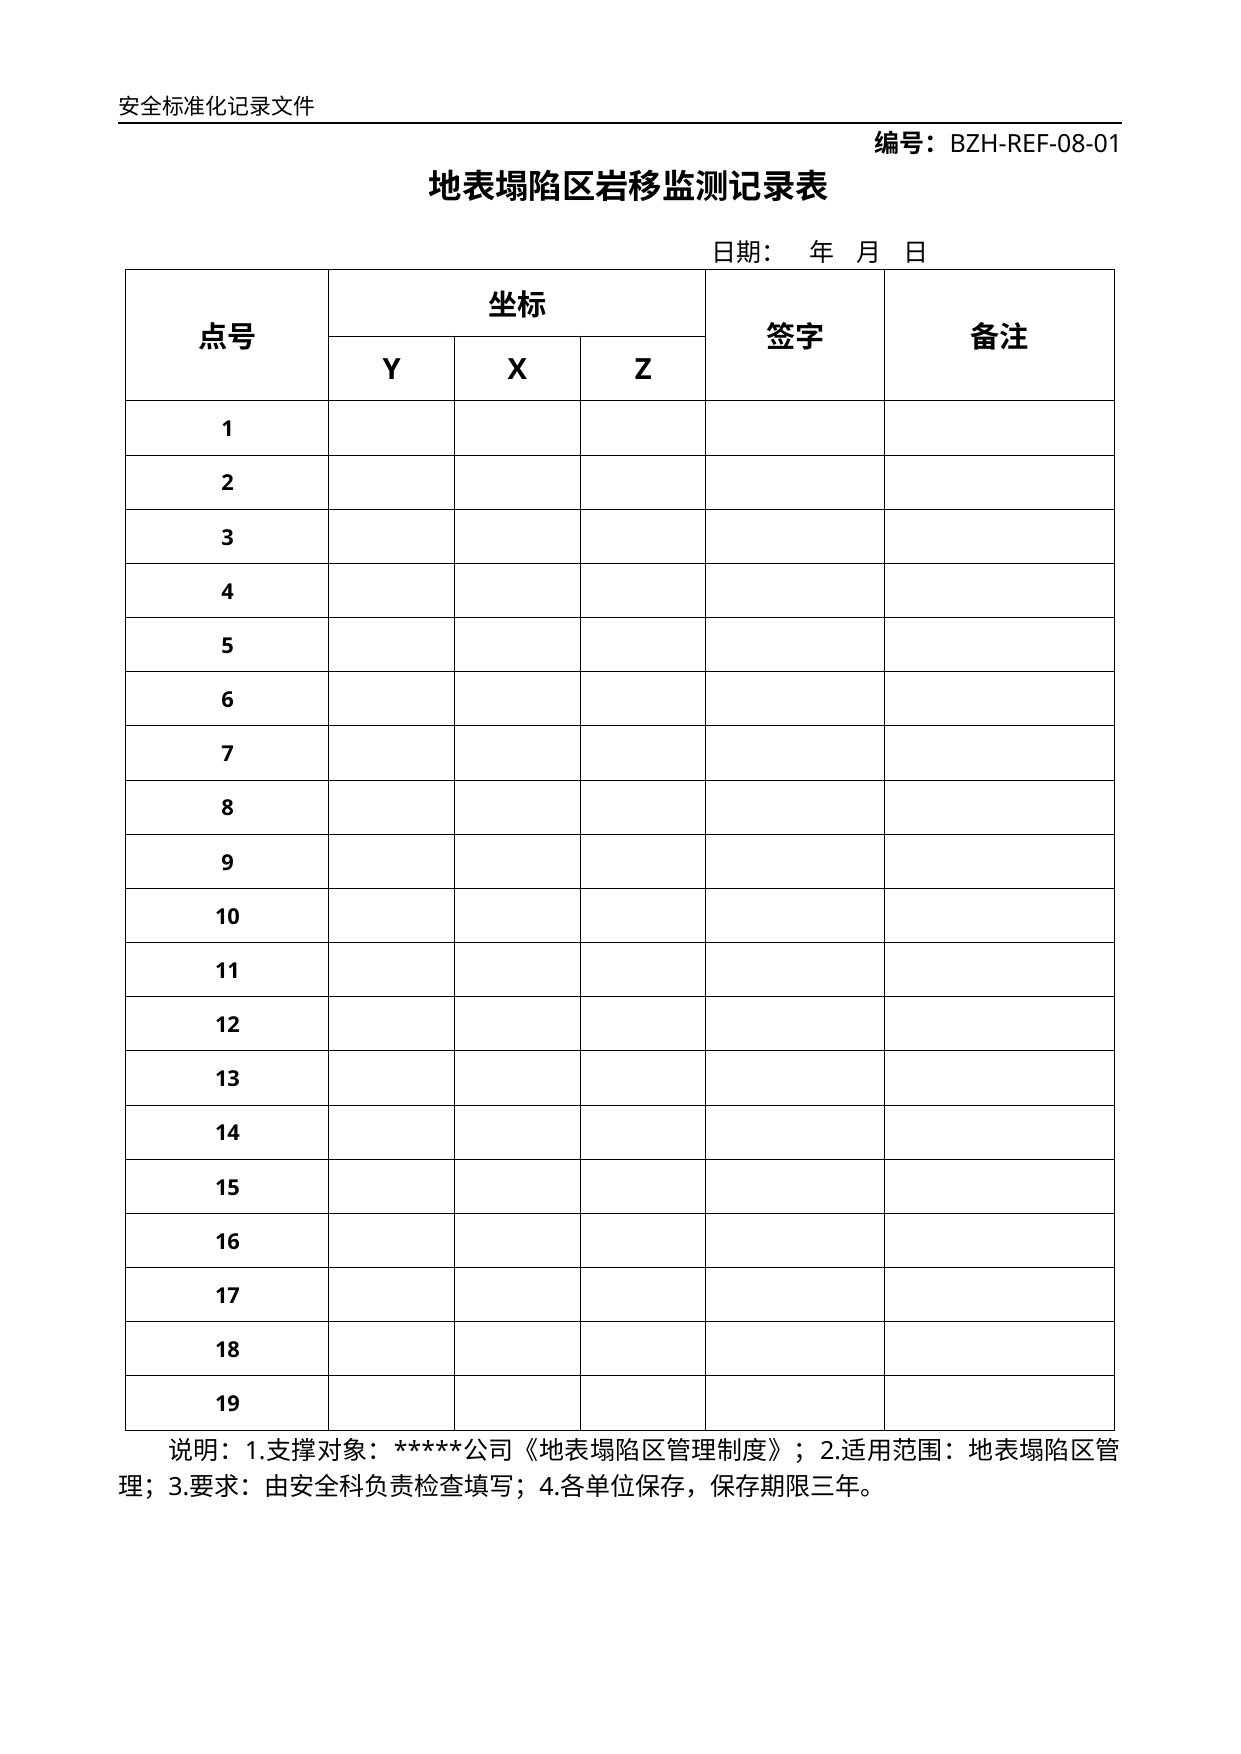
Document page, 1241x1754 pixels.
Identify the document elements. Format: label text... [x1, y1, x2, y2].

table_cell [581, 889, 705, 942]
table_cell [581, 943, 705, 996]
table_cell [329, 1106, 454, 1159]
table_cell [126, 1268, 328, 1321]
text 说明：1.支撑对象：*****公司《地表塌陷区管理制度》；2.适用范围：地表塌陷区管理；3.要求：由安全科负责检查填写；4.各单位保存，保存期限三年。 [118, 1431, 1122, 1503]
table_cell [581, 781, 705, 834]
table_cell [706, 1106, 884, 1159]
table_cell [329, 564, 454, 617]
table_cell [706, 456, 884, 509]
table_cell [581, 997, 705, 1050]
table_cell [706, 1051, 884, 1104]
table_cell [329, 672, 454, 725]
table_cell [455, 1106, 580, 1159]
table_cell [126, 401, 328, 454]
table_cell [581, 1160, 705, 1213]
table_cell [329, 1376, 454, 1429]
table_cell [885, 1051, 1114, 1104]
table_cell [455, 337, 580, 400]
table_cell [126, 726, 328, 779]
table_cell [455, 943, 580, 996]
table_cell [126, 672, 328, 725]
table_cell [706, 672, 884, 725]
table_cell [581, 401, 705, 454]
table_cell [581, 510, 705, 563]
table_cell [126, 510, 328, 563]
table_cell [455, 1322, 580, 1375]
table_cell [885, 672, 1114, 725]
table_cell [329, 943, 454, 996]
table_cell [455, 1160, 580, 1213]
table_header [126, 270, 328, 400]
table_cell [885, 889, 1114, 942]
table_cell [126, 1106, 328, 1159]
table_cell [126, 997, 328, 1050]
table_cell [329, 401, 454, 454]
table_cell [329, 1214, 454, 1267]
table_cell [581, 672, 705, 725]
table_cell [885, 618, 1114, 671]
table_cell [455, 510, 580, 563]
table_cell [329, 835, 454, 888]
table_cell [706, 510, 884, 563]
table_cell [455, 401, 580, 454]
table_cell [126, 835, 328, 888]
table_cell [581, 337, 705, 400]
text 日期： 年 月 日 [118, 232, 1030, 269]
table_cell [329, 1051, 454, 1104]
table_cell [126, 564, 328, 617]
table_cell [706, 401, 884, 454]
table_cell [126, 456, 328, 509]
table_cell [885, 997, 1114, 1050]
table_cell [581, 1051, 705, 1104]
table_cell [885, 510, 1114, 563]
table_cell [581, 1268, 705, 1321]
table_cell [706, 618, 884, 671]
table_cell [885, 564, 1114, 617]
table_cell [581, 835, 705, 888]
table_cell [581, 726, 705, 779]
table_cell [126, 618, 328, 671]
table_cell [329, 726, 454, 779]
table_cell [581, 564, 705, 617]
text 地表塌陷区岩移监测记录表 [118, 160, 1122, 208]
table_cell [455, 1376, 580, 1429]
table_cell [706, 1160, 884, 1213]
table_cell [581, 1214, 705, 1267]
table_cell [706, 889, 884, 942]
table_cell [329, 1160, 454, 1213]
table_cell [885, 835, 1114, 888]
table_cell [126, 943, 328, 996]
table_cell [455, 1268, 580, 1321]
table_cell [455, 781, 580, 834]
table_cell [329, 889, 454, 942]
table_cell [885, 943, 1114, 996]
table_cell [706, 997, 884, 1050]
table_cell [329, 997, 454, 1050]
text 编号：BZH-REF-08-01 [118, 124, 1122, 160]
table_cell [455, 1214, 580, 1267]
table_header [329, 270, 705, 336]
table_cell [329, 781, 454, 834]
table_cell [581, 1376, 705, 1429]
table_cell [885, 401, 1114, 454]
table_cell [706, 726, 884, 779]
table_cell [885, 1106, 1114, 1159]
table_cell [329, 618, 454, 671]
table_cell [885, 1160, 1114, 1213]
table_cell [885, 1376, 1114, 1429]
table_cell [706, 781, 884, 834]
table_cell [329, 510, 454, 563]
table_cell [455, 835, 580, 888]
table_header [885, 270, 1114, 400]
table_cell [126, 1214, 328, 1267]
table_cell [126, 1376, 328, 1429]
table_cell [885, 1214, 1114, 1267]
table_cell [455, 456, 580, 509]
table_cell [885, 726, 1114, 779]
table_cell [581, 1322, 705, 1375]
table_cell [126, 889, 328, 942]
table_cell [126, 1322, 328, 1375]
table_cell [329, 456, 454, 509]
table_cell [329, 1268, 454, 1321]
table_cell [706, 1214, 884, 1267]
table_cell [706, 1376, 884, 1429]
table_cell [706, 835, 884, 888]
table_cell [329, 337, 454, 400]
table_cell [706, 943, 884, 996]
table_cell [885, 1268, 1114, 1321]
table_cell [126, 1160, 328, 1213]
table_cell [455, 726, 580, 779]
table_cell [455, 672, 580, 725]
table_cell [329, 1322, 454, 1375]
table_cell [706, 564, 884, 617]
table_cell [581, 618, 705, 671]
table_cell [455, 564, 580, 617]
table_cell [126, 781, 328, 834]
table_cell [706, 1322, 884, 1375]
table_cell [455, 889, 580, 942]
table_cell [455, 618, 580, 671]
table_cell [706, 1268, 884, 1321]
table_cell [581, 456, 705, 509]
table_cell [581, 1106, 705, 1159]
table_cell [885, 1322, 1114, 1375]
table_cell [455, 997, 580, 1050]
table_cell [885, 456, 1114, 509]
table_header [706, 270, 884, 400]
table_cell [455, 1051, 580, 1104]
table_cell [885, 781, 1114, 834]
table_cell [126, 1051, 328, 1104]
